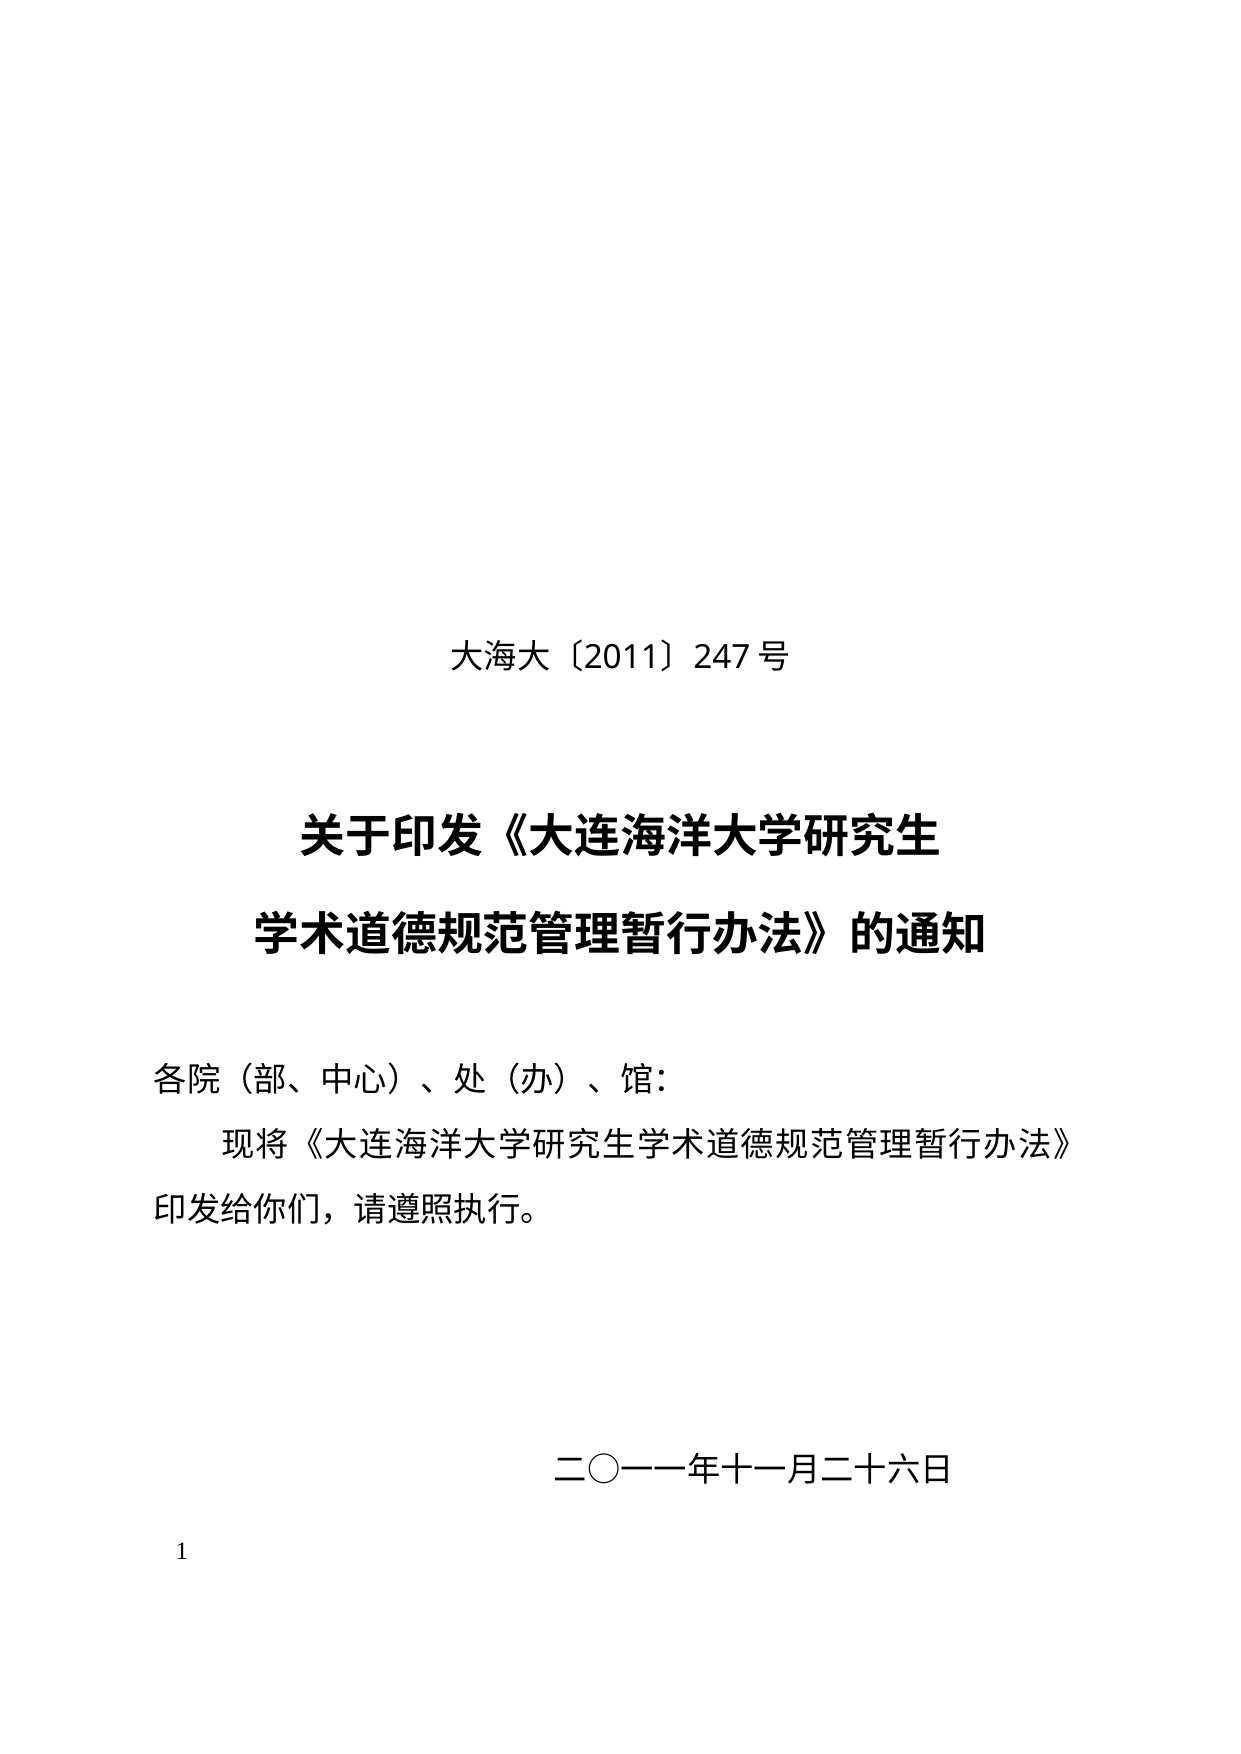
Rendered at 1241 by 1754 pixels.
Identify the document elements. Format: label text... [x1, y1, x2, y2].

text 学术道德规范管理暂行办法》的通知 [153, 882, 1087, 979]
text 关于印发《大连海洋大学研究生 [153, 784, 1087, 882]
text 大海大〔2011〕247号 [153, 622, 1087, 687]
text 现将《大连海洋大学研究生学术道德规范管理暂行办法》印发给你们，请遵照执行。 [153, 1109, 1087, 1239]
text 各院（部、中心）、处（办）、馆： [153, 1044, 1087, 1109]
text 二○一一年十一月二十六日 [153, 1434, 1087, 1499]
